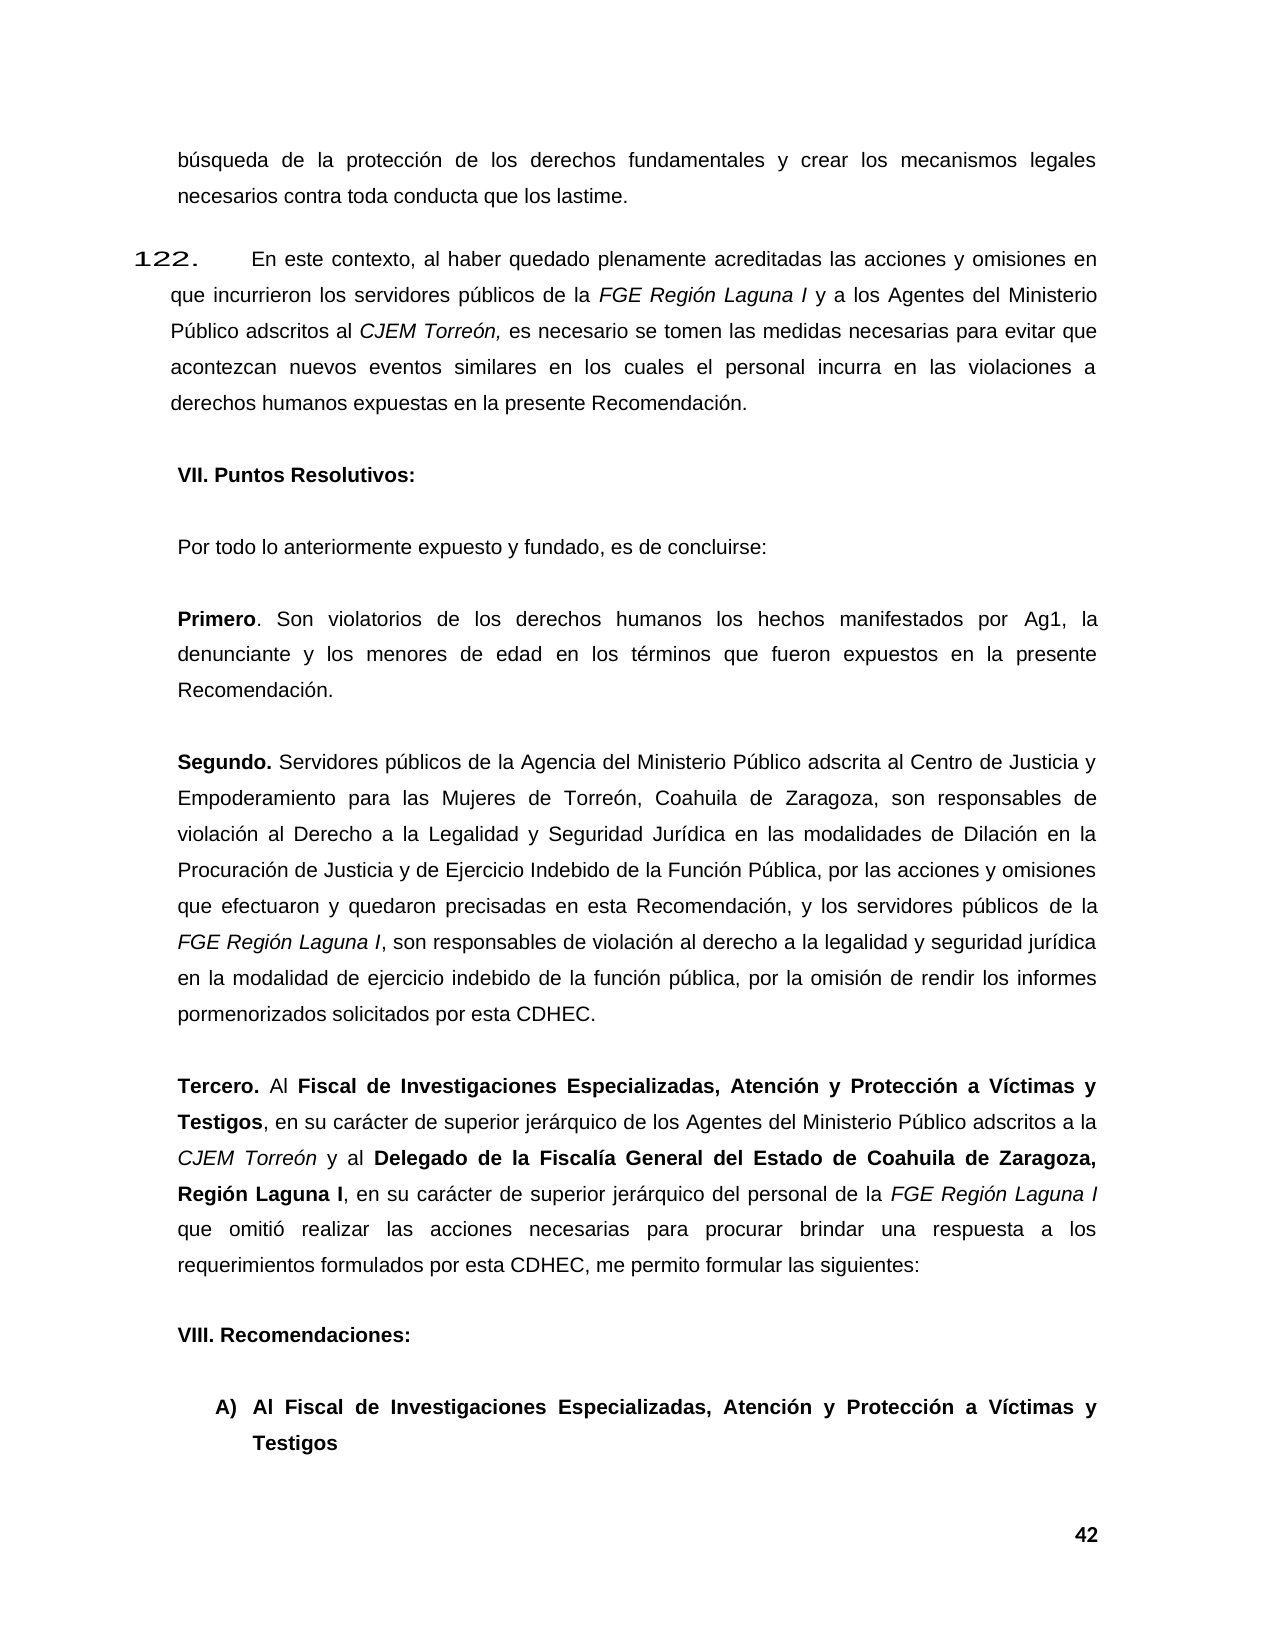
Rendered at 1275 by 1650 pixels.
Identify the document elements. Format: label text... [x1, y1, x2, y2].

list Tercero. Al Fiscal de Investigaciones Especializadas, Atención y Protección a Víctimas y Testigos, en su carácter de superior jerárquico de los Agentes del Ministerio Público adscritos a la CJEM Torreón y al Delegado de la Fiscalía General del Estado de Coahuila de Zaragoza, Región Laguna I, en su carácter de superior jerárquico del personal de la FGE Región Laguna I que omitió realizar las acciones necesarias para procurar brindar una respuesta a los requerimientos formulados por esta CDHEC, me permito formular las siguientes: [177, 1073, 1098, 1277]
list Al Fiscal de Investigaciones Especializadas, Atención y Protección a Víctimas y Testigos [215, 1395, 1098, 1455]
text Por todo lo anteriormente expuesto y fundado, es de concluirse: [177, 534, 1098, 558]
text VII. Puntos Resolutivos: [177, 463, 1098, 487]
list Segundo. Servidores públicos de la Agencia del Ministerio Público adscrita al Centro de Justicia y Empoderamiento para las Mujeres de Torreón, Coahuila de Zaragoza, son responsables de violación al Derecho a la Legalidad y Seguridad Jurídica en las modalidades de Dilación en la Procuración de Justicia y de Ejercicio Indebido de la Función Pública, por las acciones y omisiones que efectuaron y quedaron precisadas en esta Recomendación, y los servidores públicos de la FGE Región Laguna I, son responsables de violación al derecho a la legalidad y seguridad jurídica en la modalidad de ejercicio indebido de la función pública, por la omisión de rendir los informes pormenorizados solicitados por esta CDHEC. [177, 750, 1098, 1026]
text VIII. Recomendaciones: [177, 1323, 1098, 1347]
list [133, 148, 1098, 207]
list Primero. Son violatorios de los derechos humanos los hechos manifestados por Ag1, la denunciante y los menores de edad en los términos que fueron expuestos en la presente Recomendación. [177, 606, 1098, 702]
list En este contexto, al haber quedado plenamente acreditadas las acciones y omisiones en que incurrieron los servidores públicos de la FGE Región Laguna I y a los Agentes del Ministerio Público adscritos al CJEM Torreón, es necesario se tomen las medidas necesarias para evitar que acontezcan nuevos eventos similares en los cuales el personal incurra en las violaciones a derechos humanos expuestas en la presente Recomendación. [133, 247, 1098, 415]
